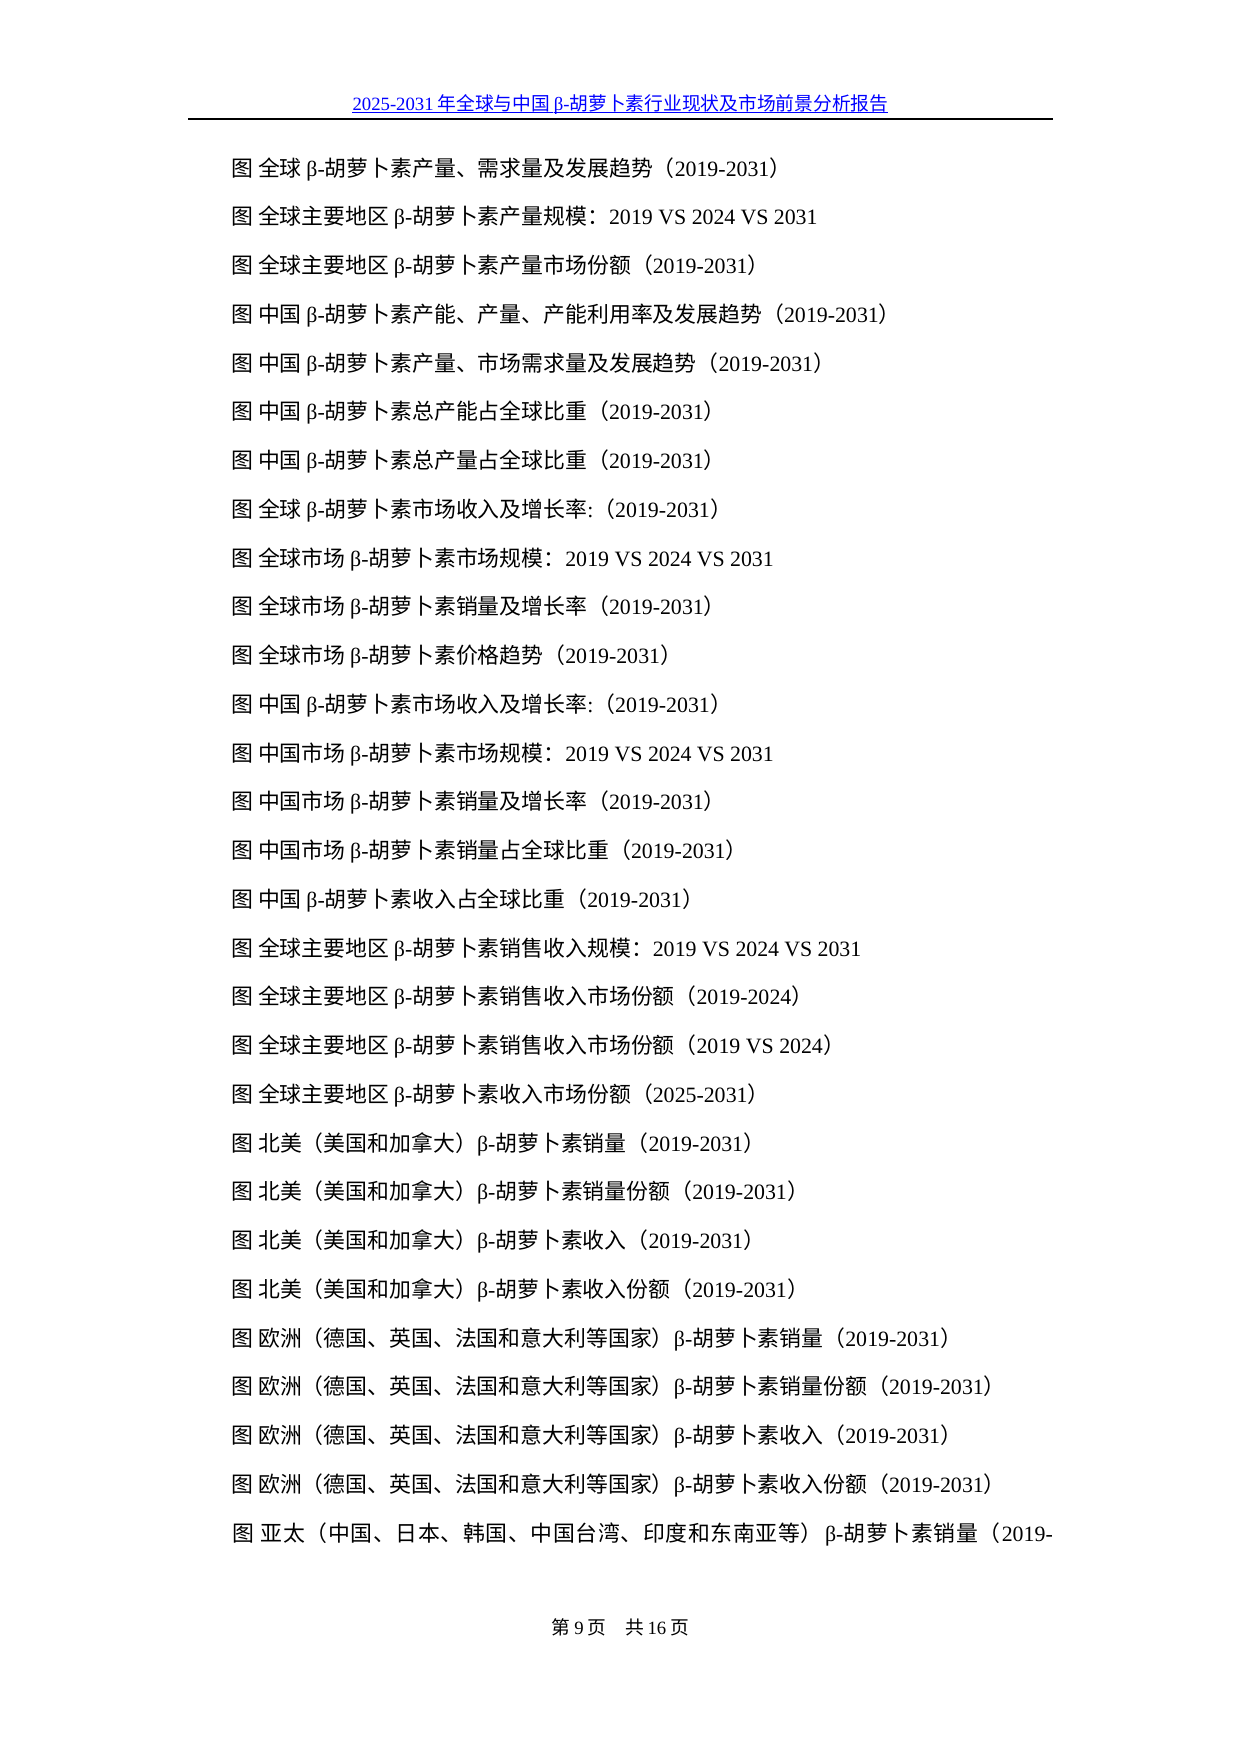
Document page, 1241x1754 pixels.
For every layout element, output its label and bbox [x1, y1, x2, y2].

text [187, 150, 1053, 1548]
